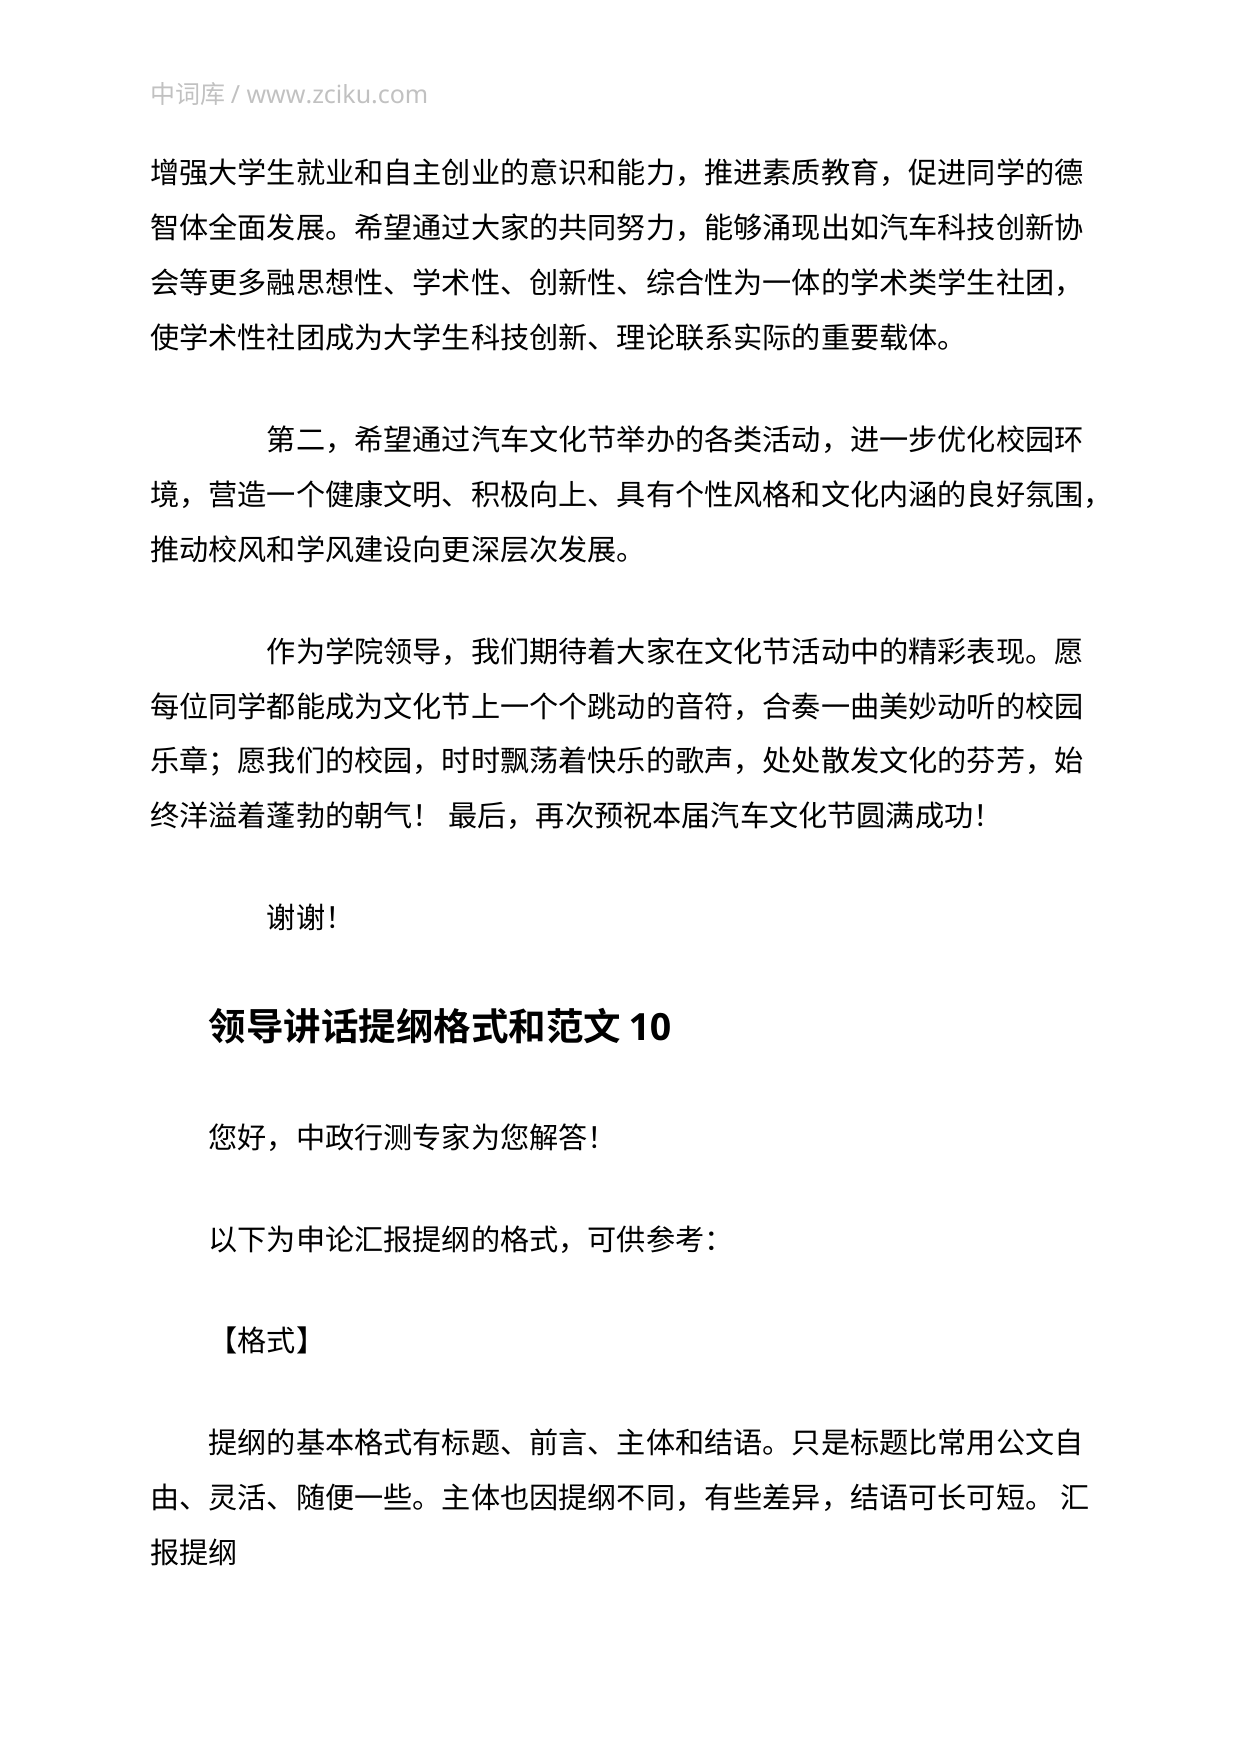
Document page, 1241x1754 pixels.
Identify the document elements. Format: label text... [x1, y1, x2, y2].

text 谢谢！ [150, 895, 1090, 937]
text 【格式】 [150, 1318, 1090, 1360]
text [150, 150, 1090, 357]
text 提纲的基本格式有标题、前言、主体和结语。只是标题比常用公文自由、灵活、随便一些。主体也因提纲不同，有些差异，结语可长可短。 汇报提纲 [150, 1419, 1090, 1572]
text 作为学院领导，我们期待着大家在文化节活动中的精彩表现。愿每位同学都能成为文化节上一个个跳动的音符，合奏一曲美妙动听的校园乐章；愿我们的校园，时时飘荡着快乐的歌声，处处散发文化的芬芳，始终洋溢着蓬勃的朝气！ 最后，再次预祝本届汽车文化节圆满成功！ [150, 628, 1090, 835]
text 以下为申论汇报提纲的格式，可供参考： [150, 1216, 1090, 1258]
text 领导讲话提纲格式和范文10 [150, 997, 1090, 1051]
text 您好，中政行测专家为您解答！ [150, 1114, 1090, 1157]
text 第二，希望通过汽车文化节举办的各类活动，进一步优化校园环境，营造一个健康文明、积极向上、具有个性风格和文化内涵的良好氛围，推动校风和学风建设向更深层次发展。 [150, 416, 1090, 569]
